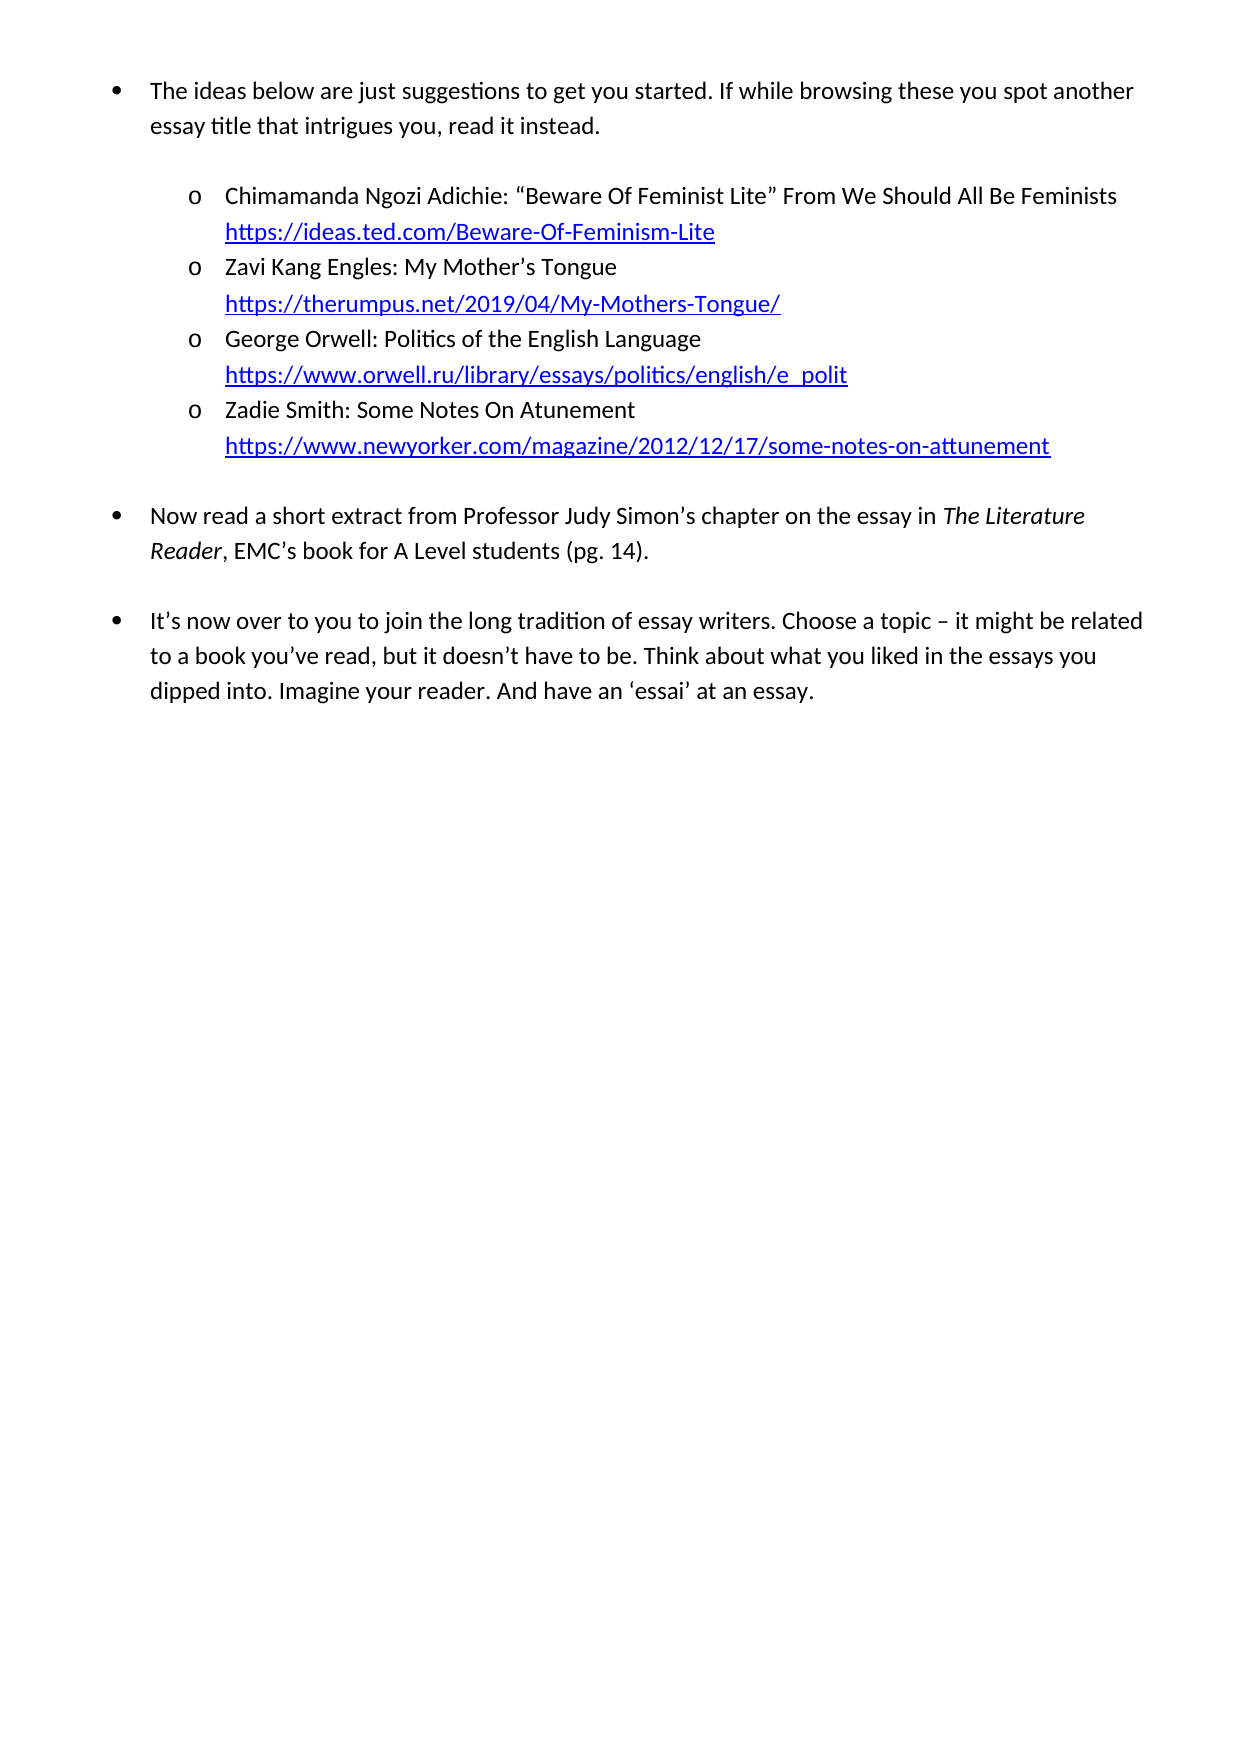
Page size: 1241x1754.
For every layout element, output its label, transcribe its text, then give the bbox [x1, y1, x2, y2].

list The ideas below are just suggestions to get you started. If while browsing these you spot another essay title that intrigues you, read it instead. [112, 75, 1165, 141]
list https://therumpus.net/2019/04/My-Mothers-Tongue/ [225, 288, 1165, 318]
list George Orwell: Politics of the English Language https://www.orwell.ru/library/essays/politics/english/e_polit [187, 323, 1165, 389]
list Zavi Kang Engles: My Mother’s Tongue [187, 251, 1165, 283]
list Zadie Smith: Some Notes On Atunement https://www.newyorker.com/magazine/2012/12/17/some-notes-on-attunement [187, 394, 1165, 461]
list Now read a short extract from Professor Judy Simon’s chapter on the essay in The Literature Reader, EMC’s book for A Level students (pg. 14). [112, 500, 1165, 566]
list Chimamanda Ngozi Adichie: “Beware Of Feminist Lite” From We Should All Be Feminists https://ideas.ted.com/Beware-Of-Feminism-Lite [187, 180, 1165, 247]
list It’s now over to you to join the long tradition of essay writers. Choose a topic – it might be related to a book you’ve read, but it doesn’t have to be. Think about what you liked in the essays you dipped into. Imagine your reader. And have an ‘essai’ at an essay. [112, 605, 1165, 706]
